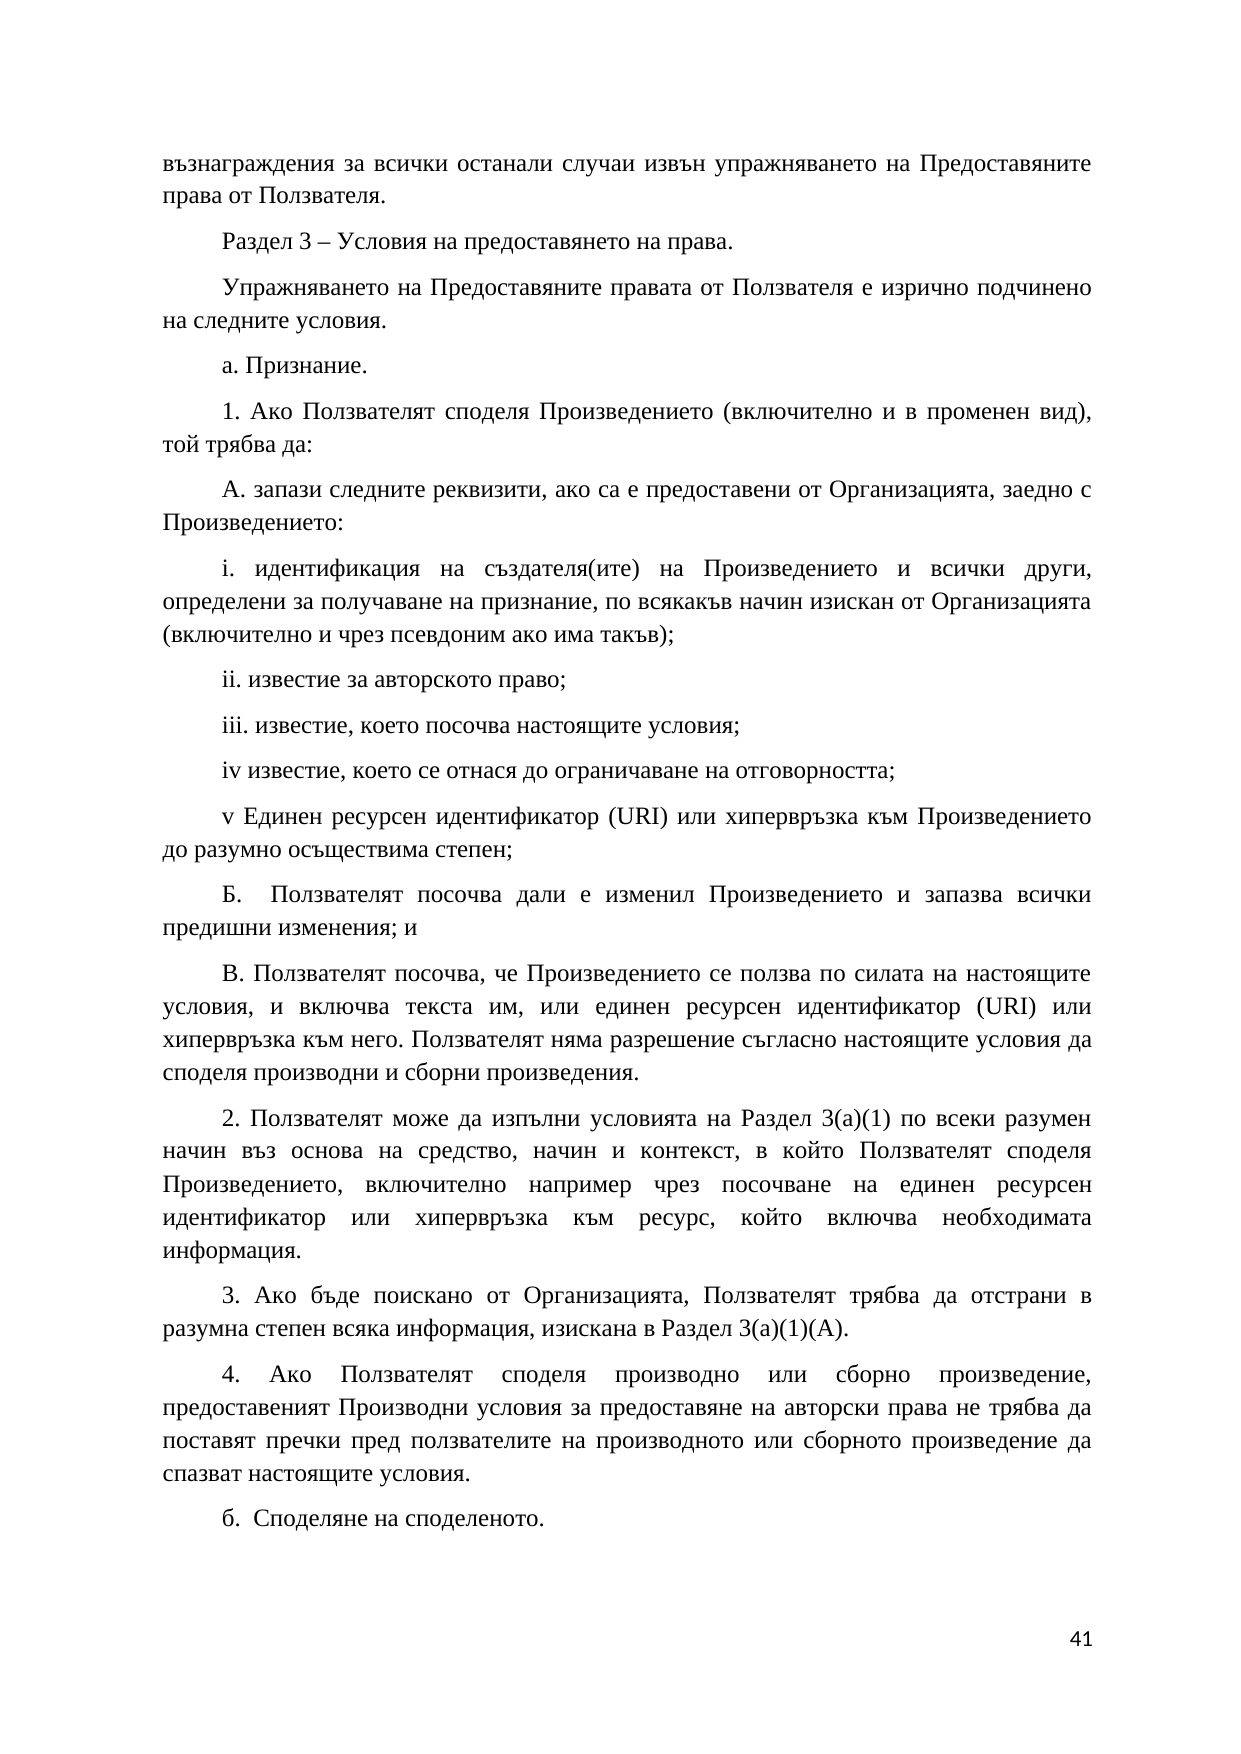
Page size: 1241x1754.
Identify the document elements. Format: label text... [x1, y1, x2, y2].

list 1. Ако Ползвателят споделя Произведението (включително и в променен вид), той трябва да: [162, 396, 1093, 457]
list ii. известие за авторското право; [162, 664, 1093, 693]
list iv известие, което се отнася до ограничаване на отговорността; [162, 755, 1093, 784]
list 2. Ползвателят може да изпълни условията на Раздел 3(а)(1) по всеки разумен начин въз основа на средство, начин и контекст, в който Ползвателят споделя Произведението, включително например чрез посочване на единен ресурсен идентификатор или хипервръзка към ресурс, който включва необходимата информация. [162, 1103, 1093, 1263]
list Б. Ползвателят посочва дали е изменил Произведението и запазва всички предишни изменения; и [162, 879, 1093, 941]
list v Единен ресурсен идентификатор (URI) или хипервръзка към Произведението до разумно осъществима степен; [162, 801, 1093, 863]
list iii. известие, което посочва настоящите условия; [162, 710, 1093, 739]
list 3. Ако бъде поискано от Организацията, Ползвателят трябва да отстрани в разумна степен всяка информация, изискана в Раздел 3(а)(1)(A). [162, 1280, 1093, 1342]
list 4. Ако Ползвателят споделя производно или сборно произведение, предоставеният Производни условия за предоставяне на авторски права не трябва да поставят пречки пред ползвателите на производното или сборното произведение да спазват настоящите условия. [162, 1359, 1093, 1487]
list В. Ползвателят посочва, че Произведението се ползва по силата на настоящите условия, и включва текста им, или единен ресурсен идентификатор (URI) или хипервръзка към него. Ползвателят няма разрешение съгласно настоящите условия да споделя производни и сборни произведения. [162, 958, 1093, 1086]
list А. запази следните реквизити, ако са е предоставени от Организацията, заедно с Произведението: [162, 474, 1093, 536]
list i. идентификация на създателя(ите) на Произведението и всички други, определени за получаване на признание, по всякакъв начин изискан от Организацията (включително и чрез псевдоним ако има такъв); [162, 553, 1093, 648]
list Раздел 3 – Условия на предоставянето на права. [162, 226, 1093, 255]
text б. Споделяне на споделеното. [162, 1503, 1093, 1532]
list Упражняването на Предоставяните правата от Ползвателя е изрично подчинено на следните условия. [162, 272, 1093, 333]
list а. Признание. [162, 350, 1093, 379]
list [162, 148, 1093, 209]
